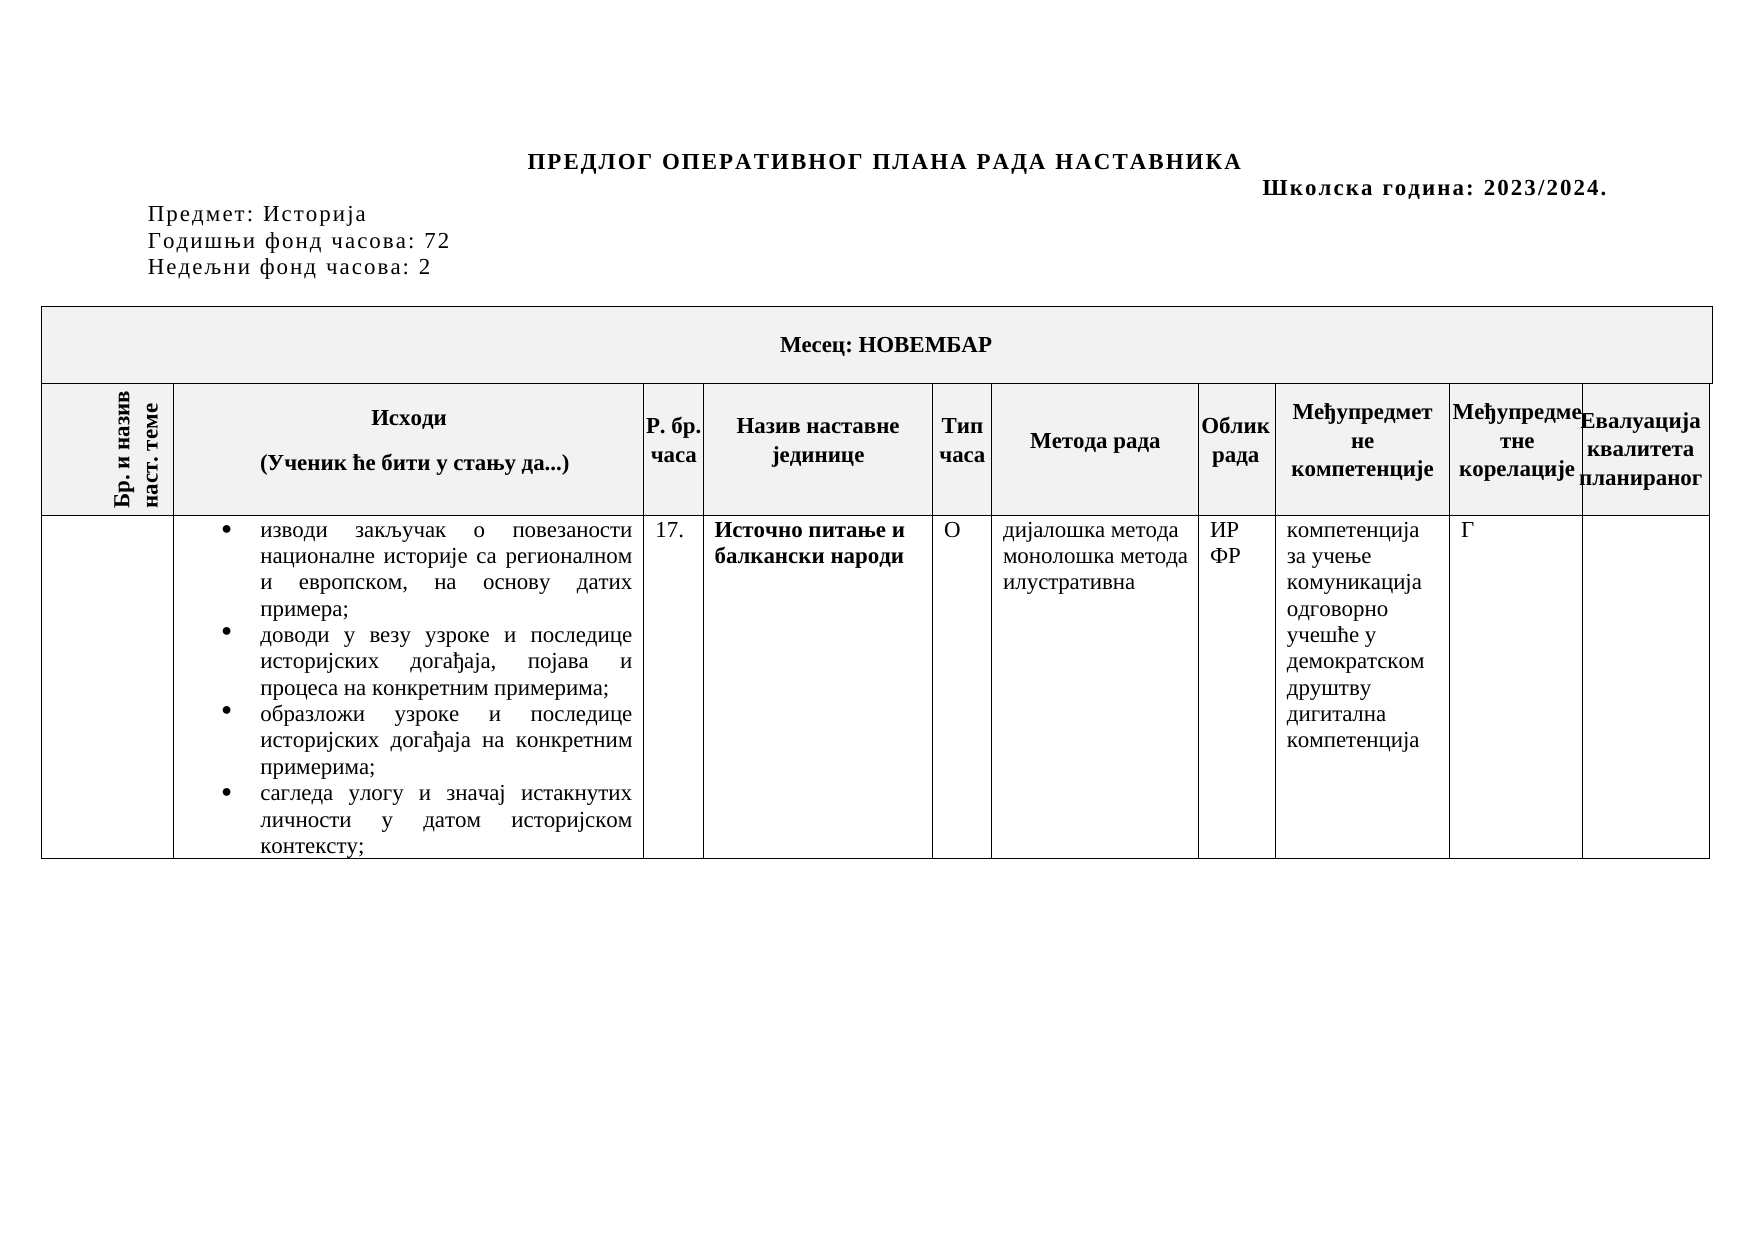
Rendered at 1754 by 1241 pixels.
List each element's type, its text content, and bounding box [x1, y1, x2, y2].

table_cell О [933, 516, 991, 858]
table_cell Тип часа [933, 384, 991, 515]
table_cell Назив наставне јединице [704, 384, 932, 515]
table_cell Облик рада [1199, 384, 1275, 515]
table_cell ИР ФР [1199, 516, 1275, 858]
table_cell Међупредметне компетенције [1276, 384, 1449, 515]
table_cell Г [1450, 516, 1582, 858]
table_cell [42, 516, 173, 858]
table_cell компетенција за учење комуникација одговорно учешће у демократском друштву дигитална компетенција [1276, 516, 1449, 858]
text ПРЕДЛОГ ОПЕРАТИВНОГ ПЛАНА РАДА НАСТАВНИКА [148, 148, 1606, 174]
table_cell Међупредметне корелације [1450, 384, 1582, 515]
table_cell Бр. и назив наст. теме [42, 384, 173, 515]
text Предмет: Историја [148, 200, 1606, 227]
table_header Месец: НОВЕМБАР [42, 307, 1712, 383]
table_cell Источно питање и балкански народи [704, 516, 932, 858]
table_cell [1583, 516, 1709, 858]
table_cell изводи закључак о повезаности националне историје са регионалном и европском, на основу датих примера; доводи у везу узроке и последице историјских догађаја, појава и процеса на конкретним примерима; образложи узроке и последице историјских догађаја на конкретним примерима; сагледа улогу и значај истакнутих личности у датом историјском контексту; [174, 516, 643, 858]
table_cell Евалуација квалитета планираног [1583, 384, 1709, 515]
table_cell Р. бр. часа [644, 384, 703, 515]
table_cell дијалошка метода монолошка метода илустративна [992, 516, 1198, 858]
table_cell 17. [644, 516, 703, 858]
table_cell Исходи (Ученик ће бити у стању да...) [174, 384, 643, 515]
table_cell Метода рада [992, 384, 1198, 515]
text Школска година: 2023/2024. [148, 174, 1606, 200]
text Недељни фонд часова: 2 [148, 253, 1606, 279]
text Годишњи фонд часова: 72 [148, 227, 1606, 253]
